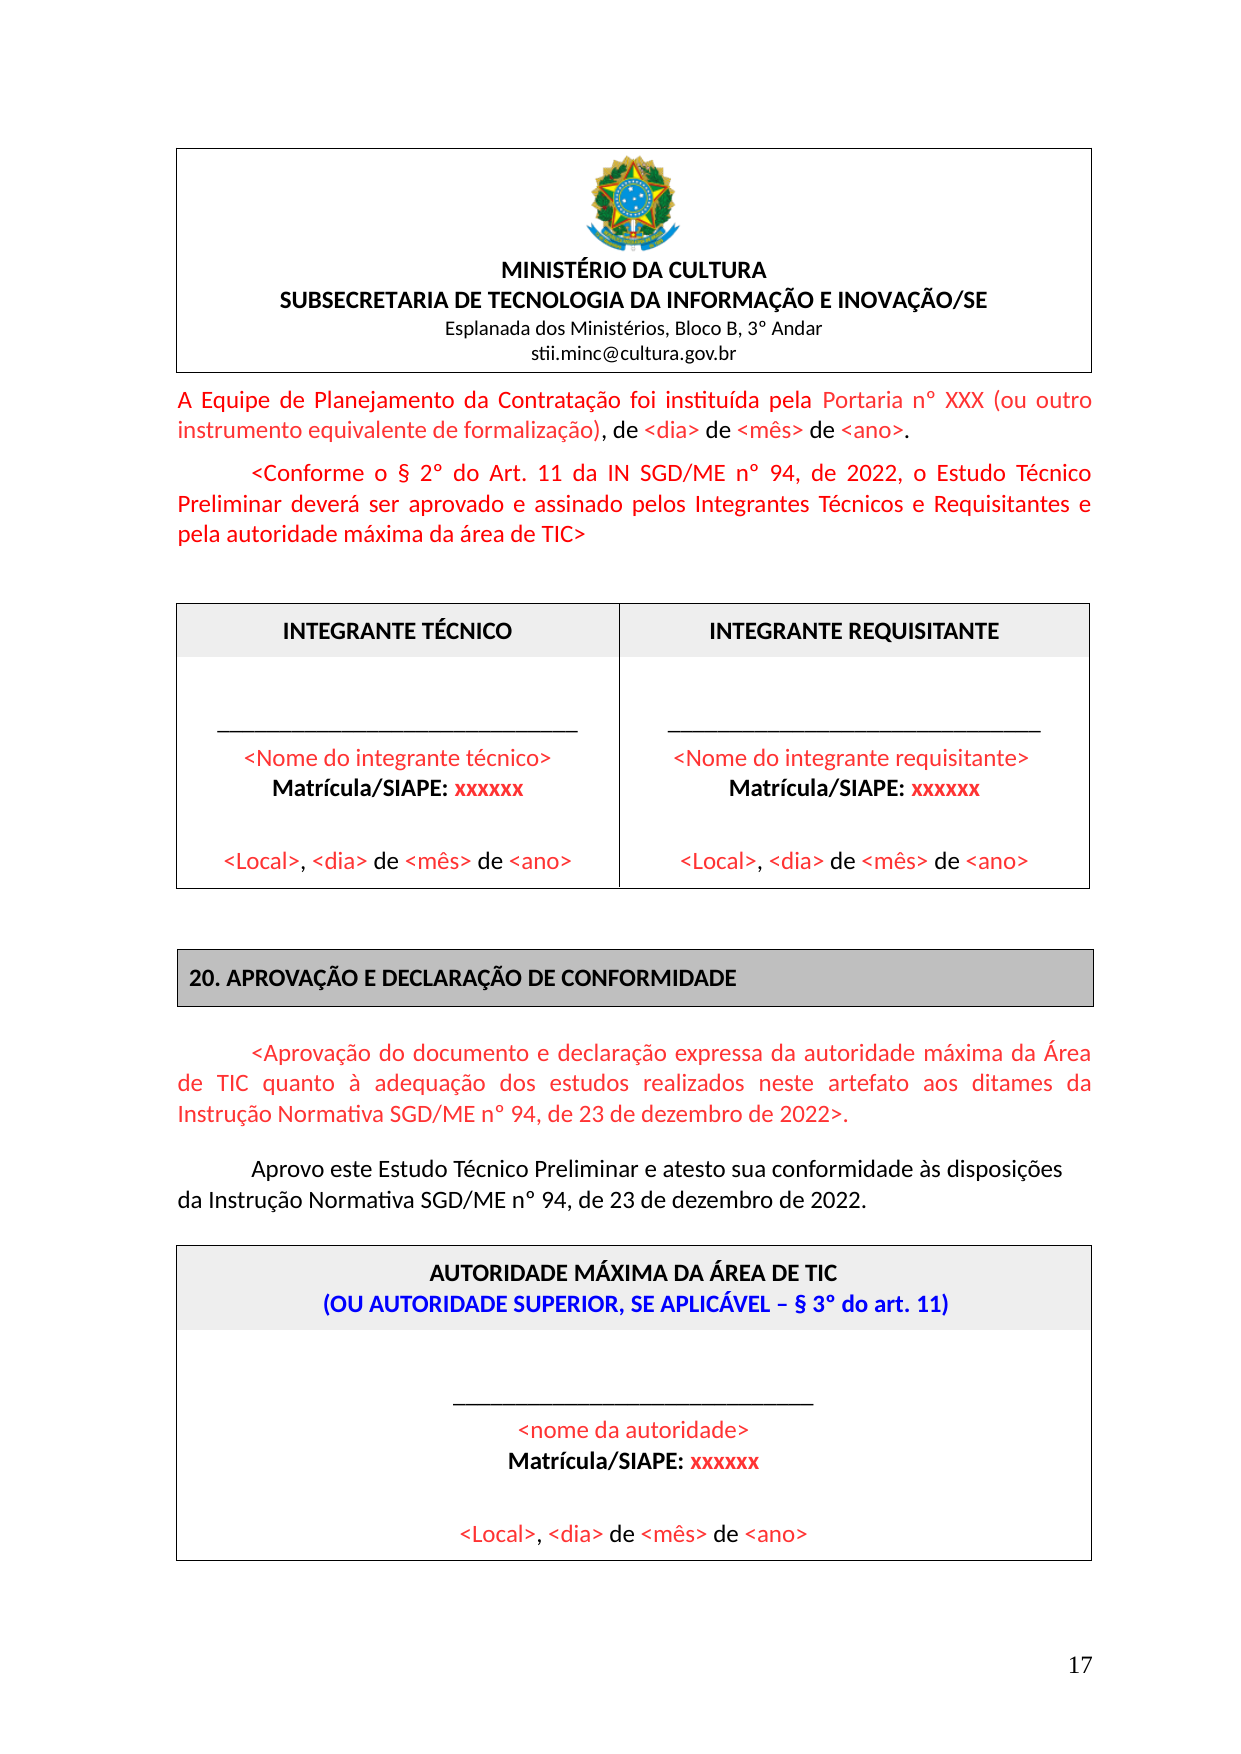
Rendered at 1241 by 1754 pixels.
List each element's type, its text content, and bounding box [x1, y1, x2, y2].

text <Aprovação do documento e declaração expressa da autoridade máxima da Área de TIC quanto à adequação dos estudos realizados neste artefato aos ditames da Instrução Normativa SGD/ME nº 94, de 23 de dezembro de 2022>. [177, 1037, 1093, 1129]
text A Equipe de Planejamento da Contratação foi instituída pela Portaria nº XXX (ou outro instrumento equivalente de formalização), de <dia> de <mês> de <ano>. [177, 384, 1093, 445]
text Aprovo este Estudo Técnico Preliminar e atesto sua conformidade às disposições da Instrução Normativa SGD/ME nº 94, de 23 de dezembro de 2022. [177, 1154, 1093, 1215]
table_header INTEGRANTE REQUISITANTE [620, 604, 1089, 657]
table_header APROVAÇÃO E DECLARAÇÃO DE CONFORMIDADE [178, 950, 1093, 1006]
picture [583, 153, 684, 254]
table_header INTEGRANTE TÉCNICO [177, 604, 619, 657]
table_header AUTORIDADE MÁXIMA DA ÁREA DE TIC (OU AUTORIDADE SUPERIOR, SE APLICÁVEL – § 3º do art. 11) [177, 1246, 1091, 1330]
table_cell _____________________________ <Nome do integrante técnico> Matrícula/SIAPE: xxxxxx <Local>, <dia> de <mês> de <ano> [177, 657, 619, 887]
text <Conforme o § 2º do Art. 11 da IN SGD/ME nº 94, de 2022, o Estudo Técnico Preliminar deverá ser aprovado e assinado pelos Integrantes Técnicos e Requisitantes e pela autoridade máxima da área de TIC> [177, 457, 1093, 549]
table_cell _____________________________ <nome da autoridade> Matrícula/SIAPE: xxxxxx <Local>, <dia> de <mês> de <ano> [177, 1330, 1091, 1560]
table_cell ______________________________ <Nome do integrante requisitante> Matrícula/SIAPE: xxxxxx <Local>, <dia> de <mês> de <ano> [620, 657, 1089, 887]
